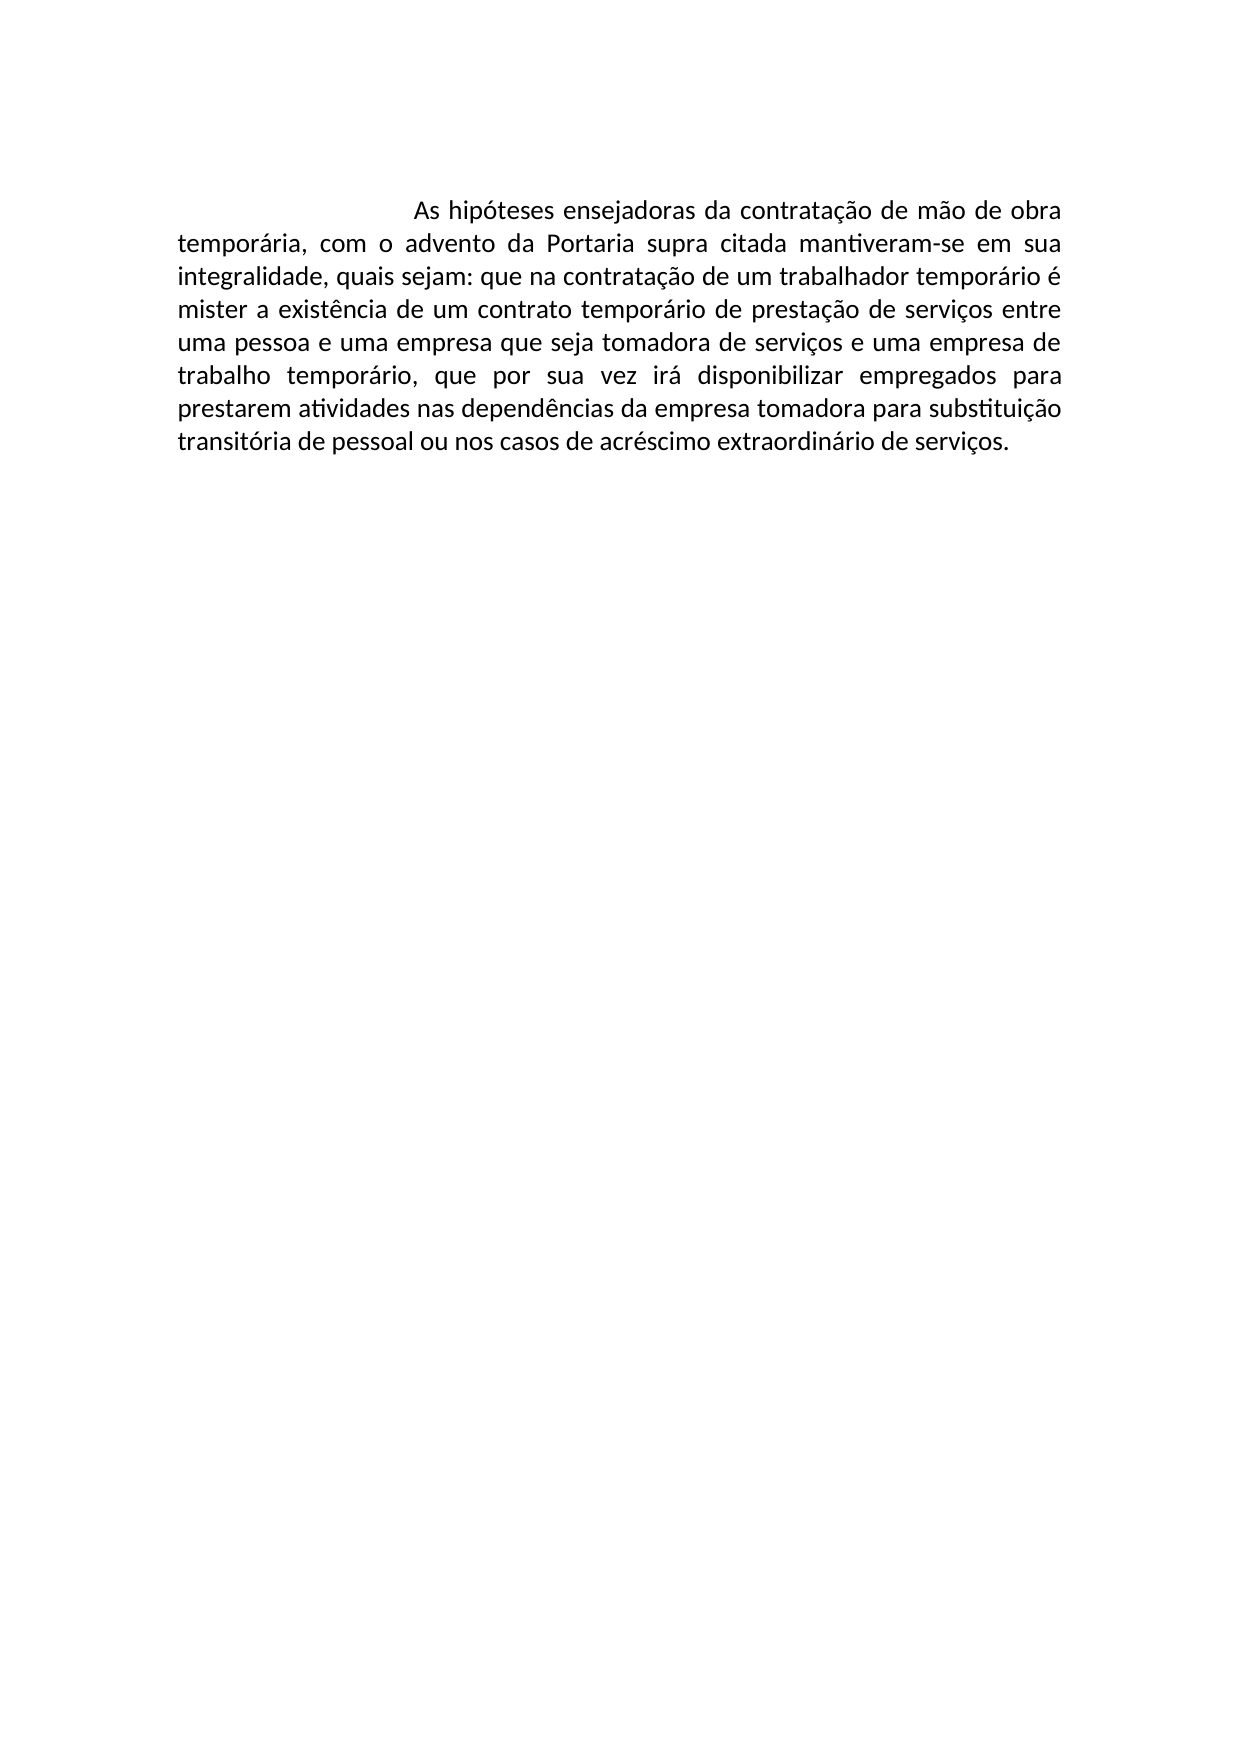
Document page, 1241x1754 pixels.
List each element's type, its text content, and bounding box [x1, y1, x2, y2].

text As hipóteses ensejadoras da contratação de mão de obra temporária, com o advento da Portaria supra citada mantiveram-se em sua integralidade, quais sejam: que na contratação de um trabalhador temporário é mister a existência de um contrato temporário de prestação de serviços entre uma pessoa e uma empresa que seja tomadora de serviços e uma empresa de trabalho temporário, que por sua vez irá disponibilizar empregados para prestarem atividades nas dependências da empresa tomadora para substituição transitória de pessoal ou nos casos de acréscimo extraordinário de serviços. [177, 193, 1063, 457]
